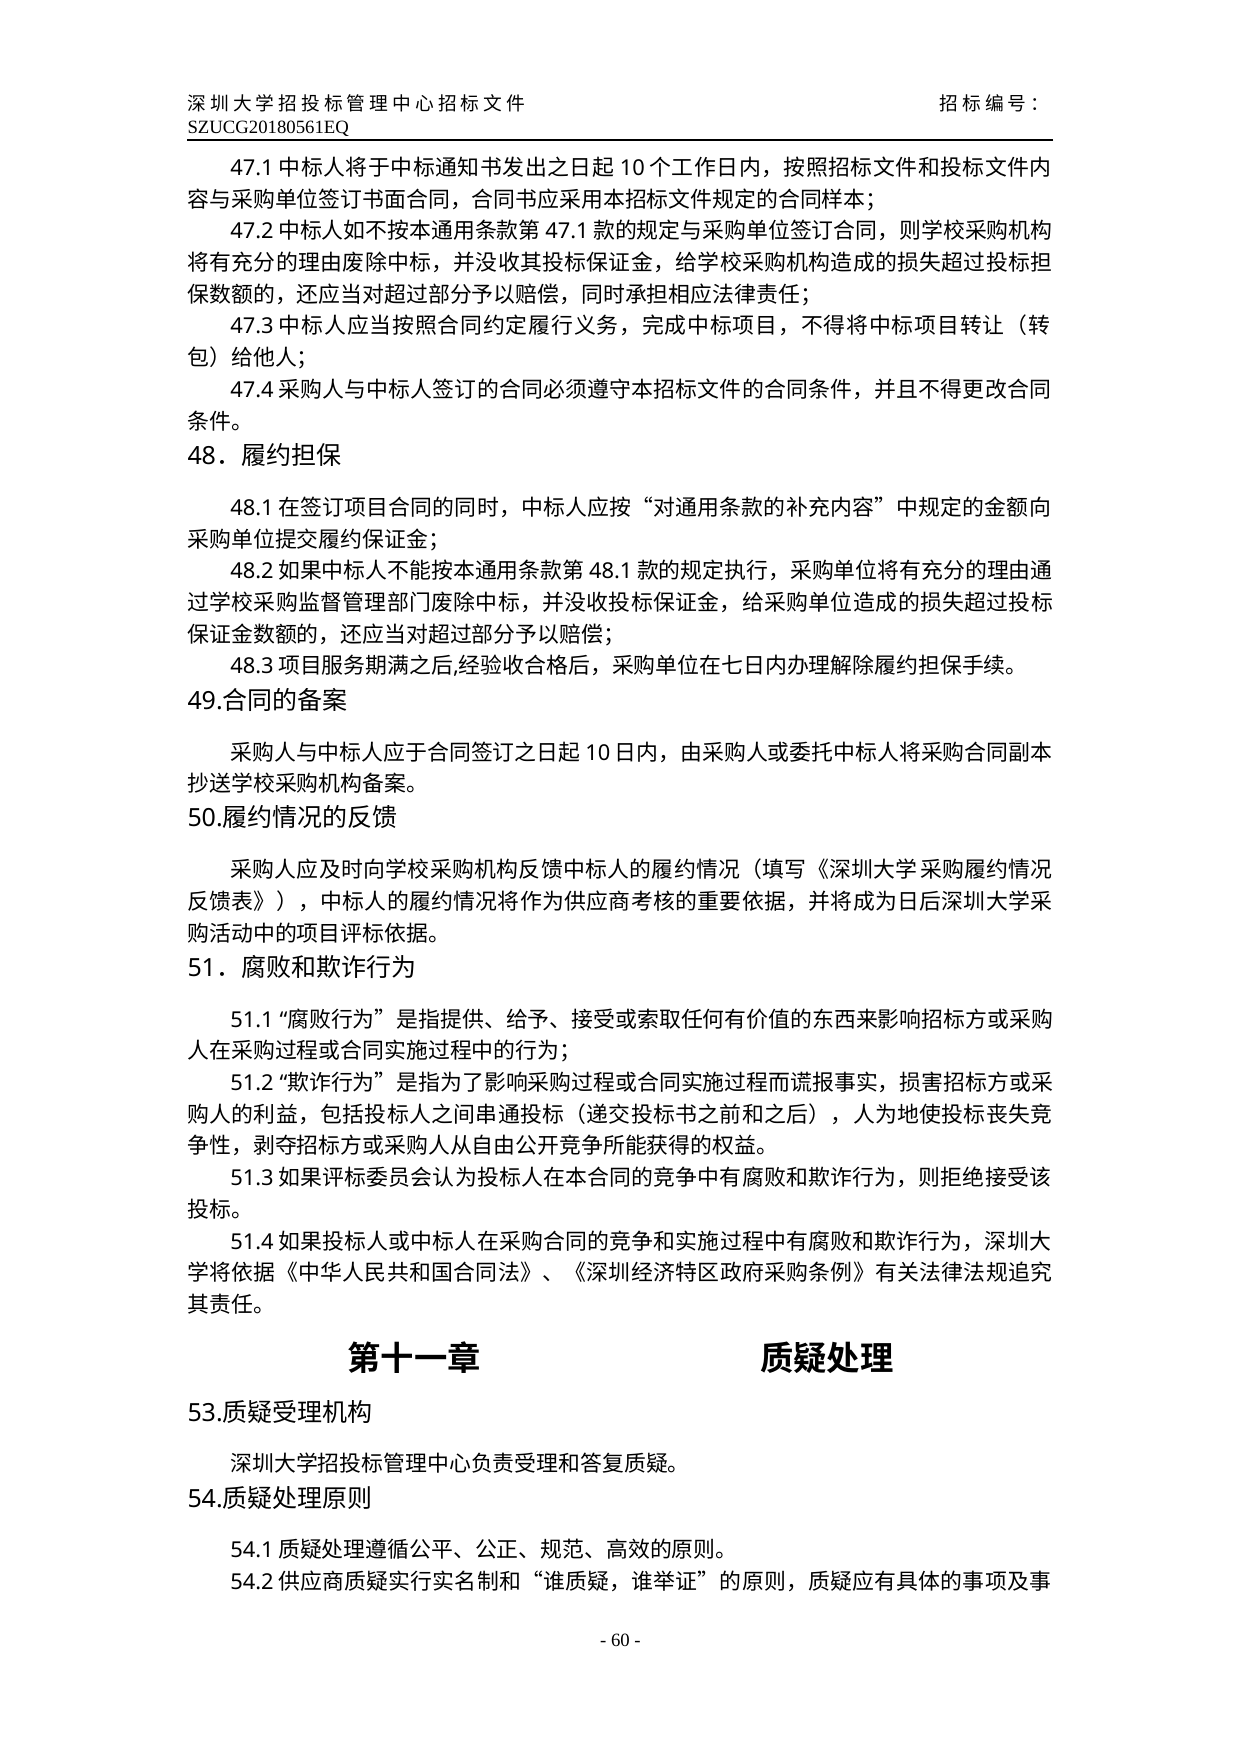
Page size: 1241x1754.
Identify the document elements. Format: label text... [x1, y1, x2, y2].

text 51.1 “腐败行为”是指提供、给予、接受或索取任何有价值的东西来影响招标方或采购人在采购过程或合同实施过程中的行为； [187, 1002, 1053, 1065]
list 质疑处理 [187, 1331, 1053, 1379]
text 49.合同的备案 [187, 680, 1053, 716]
text 54.质疑处理原则 [187, 1478, 1053, 1514]
text 48.3项目服务期满之后,经验收合格后，采购单位在七日内办理解除履约担保手续。 [187, 648, 1053, 680]
text 48.1在签订项目合同的同时，中标人应按“对通用条款的补充内容”中规定的金额向采购单位提交履约保证金； [187, 490, 1053, 553]
text 51.4如果投标人或中标人在采购合同的竞争和实施过程中有腐败和欺诈行为，深圳大学将依据《中华人民共和国合同法》、《深圳经济特区政府采购条例》有关法律法规追究其责任。 [187, 1224, 1053, 1319]
text 53.质疑受理机构 [187, 1392, 1053, 1428]
text 48.2如果中标人不能按本通用条款第48.1款的规定执行，采购单位将有充分的理由通过学校采购监督管理部门废除中标，并没收投标保证金，给采购单位造成的损失超过投标保证金数额的，还应当对超过部分予以赔偿； [187, 553, 1053, 648]
text 采购人应及时向学校采购机构反馈中标人的履约情况（填写《深圳大学采购履约情况反馈表》），中标人的履约情况将作为供应商考核的重要依据，并将成为日后深圳大学采购活动中的项目评标依据。 [187, 852, 1053, 947]
text 深圳大学招投标管理中心负责受理和答复质疑。 [187, 1446, 1053, 1478]
text 50.履约情况的反馈 [187, 798, 1053, 834]
text 51.2 “欺诈行为”是指为了影响采购过程或合同实施过程而谎报事实，损害招标方或采购人的利益，包括投标人之间串通投标（递交投标书之前和之后），人为地使投标丧失竞争性，剥夺招标方或采购人从自由公开竞争所能获得的权益。 [187, 1065, 1053, 1160]
text 54.1质疑处理遵循公平、公正、规范、高效的原则。 [187, 1532, 1053, 1564]
text 48．履约担保 [187, 435, 1053, 472]
text 51．腐败和欺诈行为 [187, 947, 1053, 983]
text 47.2中标人如不按本通用条款第47.1款的规定与采购单位签订合同，则学校采购机构将有充分的理由废除中标，并没收其投标保证金，给学校采购机构造成的损失超过投标担保数额的，还应当对超过部分予以赔偿，同时承担相应法律责任； [187, 213, 1053, 308]
text 47.4采购人与中标人签订的合同必须遵守本招标文件的合同条件，并且不得更改合同条件。 [187, 372, 1053, 435]
text 47.3中标人应当按照合同约定履行义务，完成中标项目，不得将中标项目转让（转包）给他人； [187, 308, 1053, 372]
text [187, 1564, 1053, 1596]
text 51.3如果评标委员会认为投标人在本合同的竞争中有腐败和欺诈行为，则拒绝接受该投标。 [187, 1160, 1053, 1224]
text 采购人与中标人应于合同签订之日起10日内，由采购人或委托中标人将采购合同副本抄送学校采购机构备案。 [187, 734, 1053, 798]
text 47.1中标人将于中标通知书发出之日起10个工作日内，按照招标文件和投标文件内容与采购单位签订书面合同，合同书应采用本招标文件规定的合同样本； [187, 150, 1053, 213]
